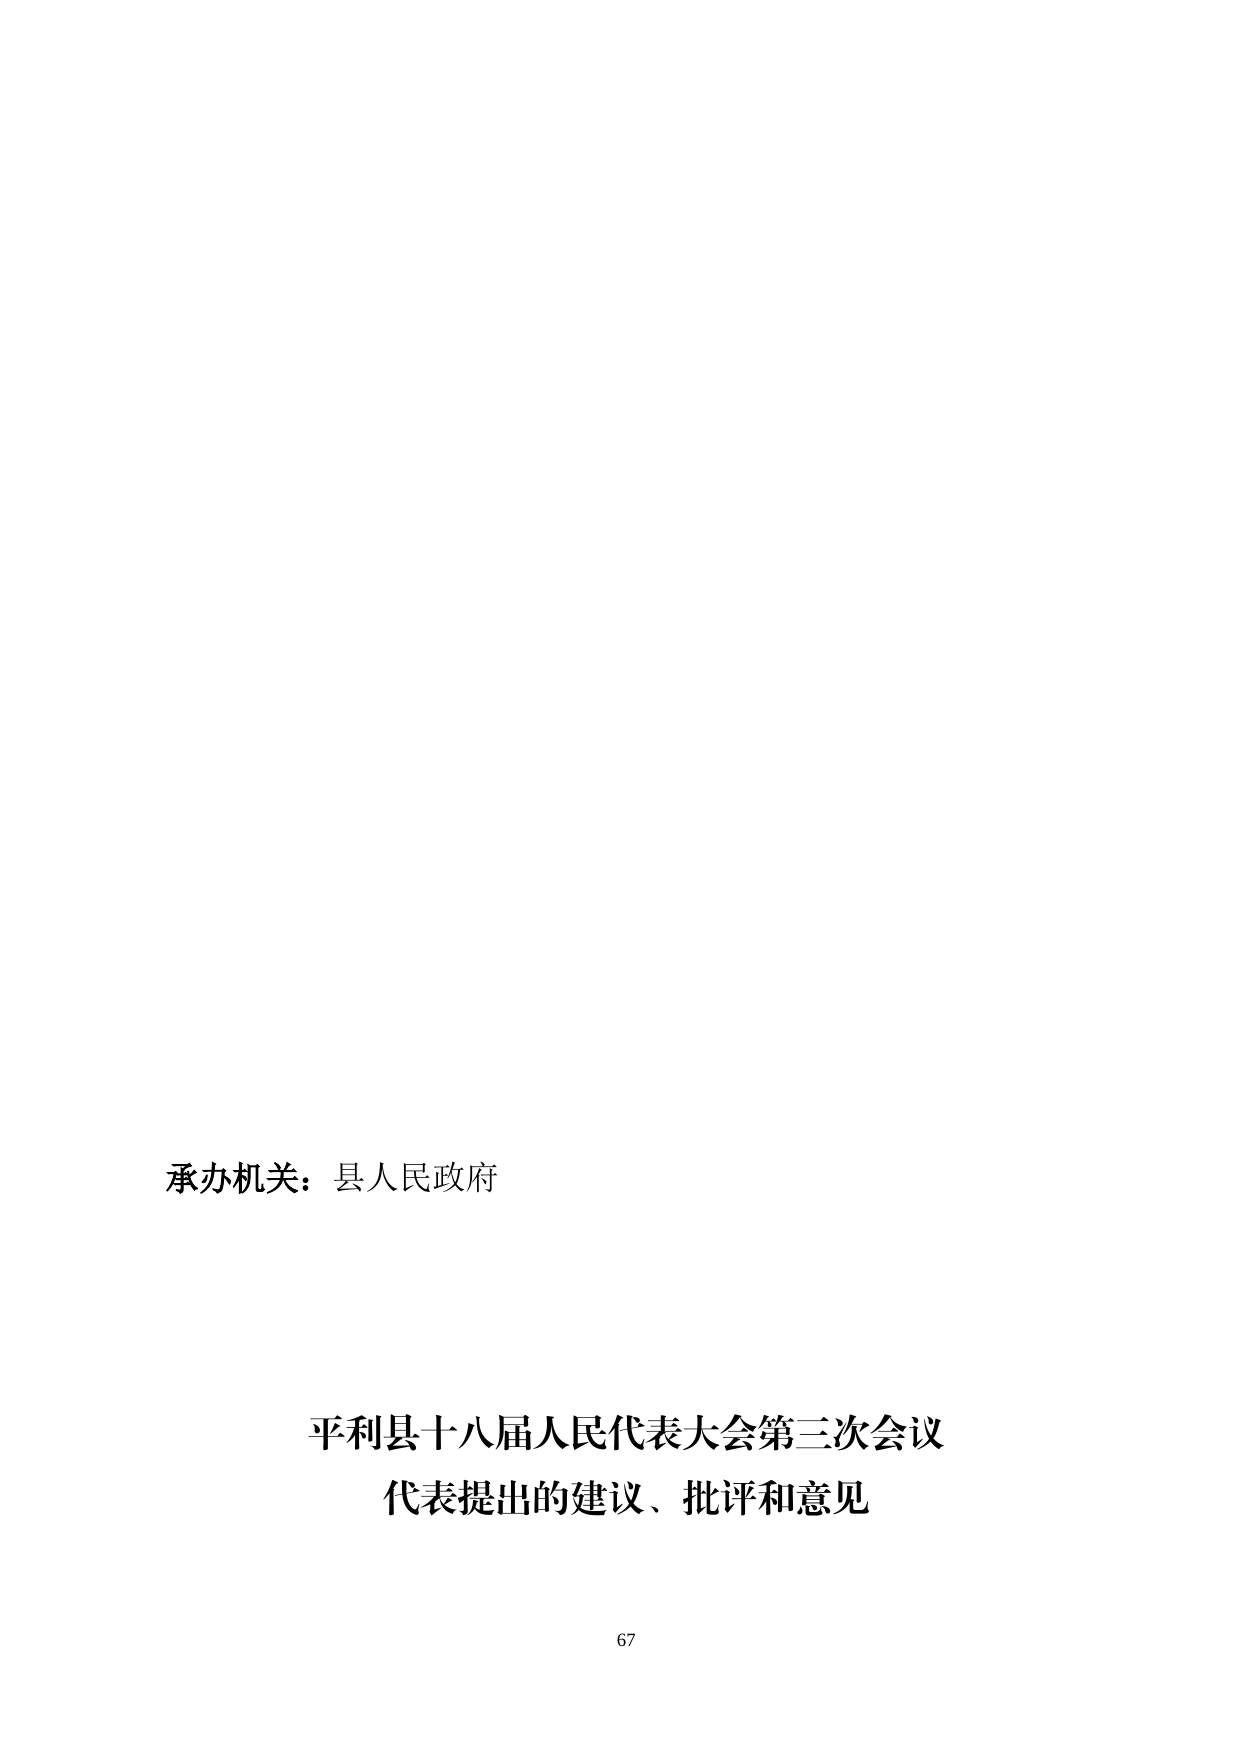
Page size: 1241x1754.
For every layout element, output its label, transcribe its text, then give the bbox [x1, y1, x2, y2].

text 平利县十八届人民代表大会第三次会议 [165, 1403, 1087, 1468]
text 代表提出的建议、批评和意见 [165, 1468, 1087, 1533]
list 承办机关：县人民政府 [165, 1143, 1087, 1208]
